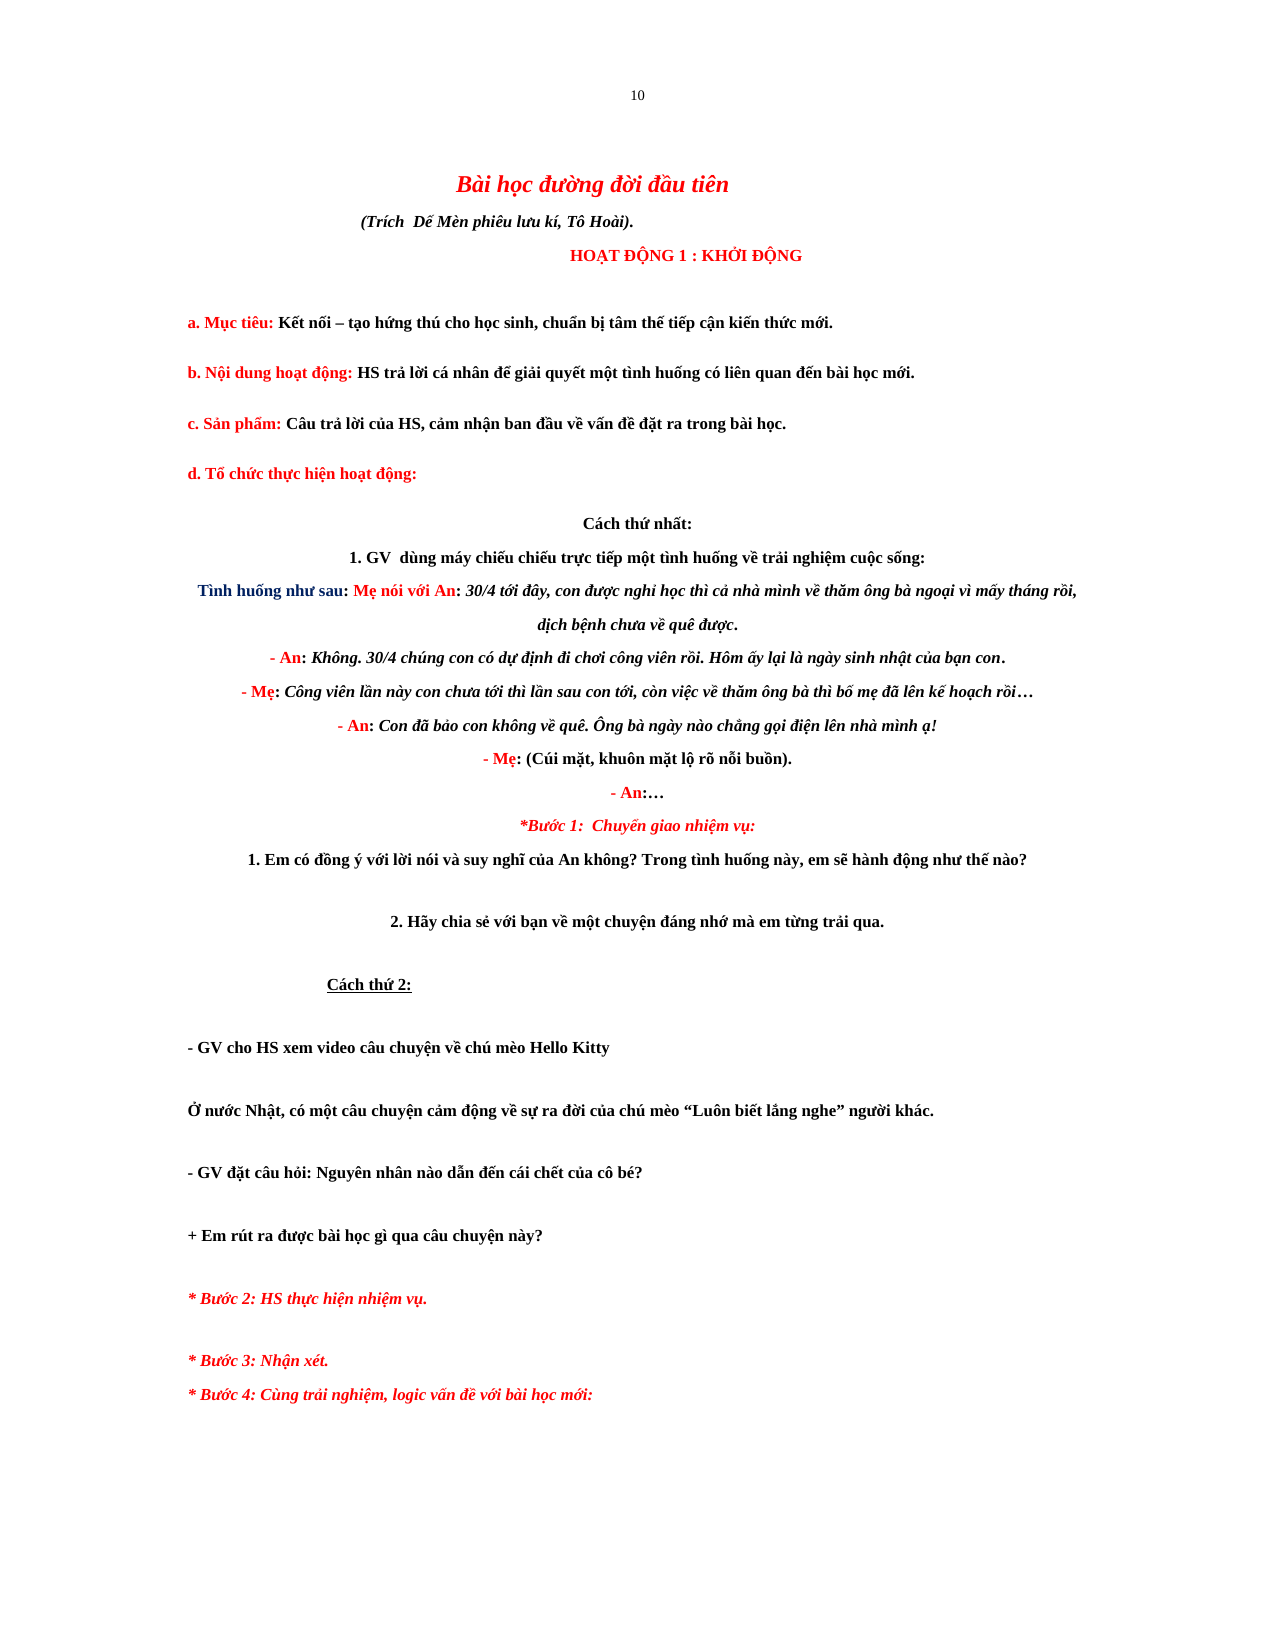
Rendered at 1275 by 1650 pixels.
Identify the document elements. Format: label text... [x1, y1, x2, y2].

text HOẠT ĐỘNG 1 : KHỞI ĐỘNG [187, 232, 1058, 265]
text + Em rút ra được bài học gì qua câu chuyện này? [187, 1212, 1087, 1245]
text c. Sản phẩm: Câu trả lời của HS, cảm nhận ban đầu về vấn đề đặt ra trong bài học. [187, 399, 1087, 433]
text - An:… [187, 768, 1087, 802]
text Tình huống như sau: Mẹ nói với An: 30/4 tới đây, con được nghỉ học thì cả nhà mình về thăm ông bà ngoại vì mấy tháng rồi, dịch bệnh chưa về quê được. [187, 567, 1087, 634]
text - An: Con đã bảo con không về quê. Ông bà ngày nào chẳng gọi điện lên nhà mình ạ! [187, 701, 1087, 735]
text - GV cho HS xem video câu chuyện về chú mèo Hello Kitty [187, 1023, 1087, 1057]
text Ở nước Nhật, có một câu chuyện cảm động về sự ra đời của chú mèo “Luôn biết lắng nghe” người khác. [187, 1086, 1087, 1120]
text Bài học đường đời đầu tiên [187, 150, 997, 198]
text - Mẹ: Công viên lần này con chưa tới thì lần sau con tới, còn việc về thăm ông bà thì bố mẹ đã lên kế hoạch rồi… [187, 668, 1087, 701]
text (Trích Dế Mèn phiêu lưu kí, Tô Hoài). [187, 198, 997, 231]
text 1. Em có đồng ý với lời nói và suy nghĩ của An không? Trong tình huống này, em sẽ hành động như thế nào? [187, 835, 1087, 869]
text - GV đặt câu hỏi: Nguyên nhân nào dẫn đến cái chết của cô bé? [187, 1149, 1087, 1182]
text * Bước 4: Cùng trải nghiệm, logic vấn đề với bài học mới: [187, 1371, 1087, 1404]
text *Bước 1: Chuyển giao nhiệm vụ: [187, 802, 1087, 835]
text Cách thứ nhất: [187, 500, 1087, 533]
text * Bước 3: Nhận xét. [187, 1337, 1087, 1371]
text - Mẹ: (Cúi mặt, khuôn mặt lộ rõ nỗi buồn). [187, 735, 1087, 768]
text - An: Không. 30/4 chúng con có dự định đi chơi công viên rồi. Hôm ấy lại là ngày sinh nhật của bạn con. [187, 634, 1087, 668]
text a. Mục tiêu: Kết nối – tạo hứng thú cho học sinh, chuẩn bị tâm thế tiếp cận kiến thức mới. [187, 299, 1087, 332]
text 2. Hãy chia sẻ với bạn về một chuyện đáng nhớ mà em từng trải qua. [187, 898, 1087, 932]
text b. Nội dung hoạt động: HS trả lời cá nhân để giải quyết một tình huống có liên quan đến bài học mới. [187, 349, 1087, 382]
text d. Tổ chức thực hiện hoạt động: [187, 449, 1087, 483]
text 1. GV dùng máy chiếu chiếu trực tiếp một tình huống về trải nghiệm cuộc sống: [187, 533, 1087, 567]
text Cách thứ 2: [187, 961, 1087, 994]
text * Bước 2: HS thực hiện nhiệm vụ. [187, 1274, 1087, 1308]
